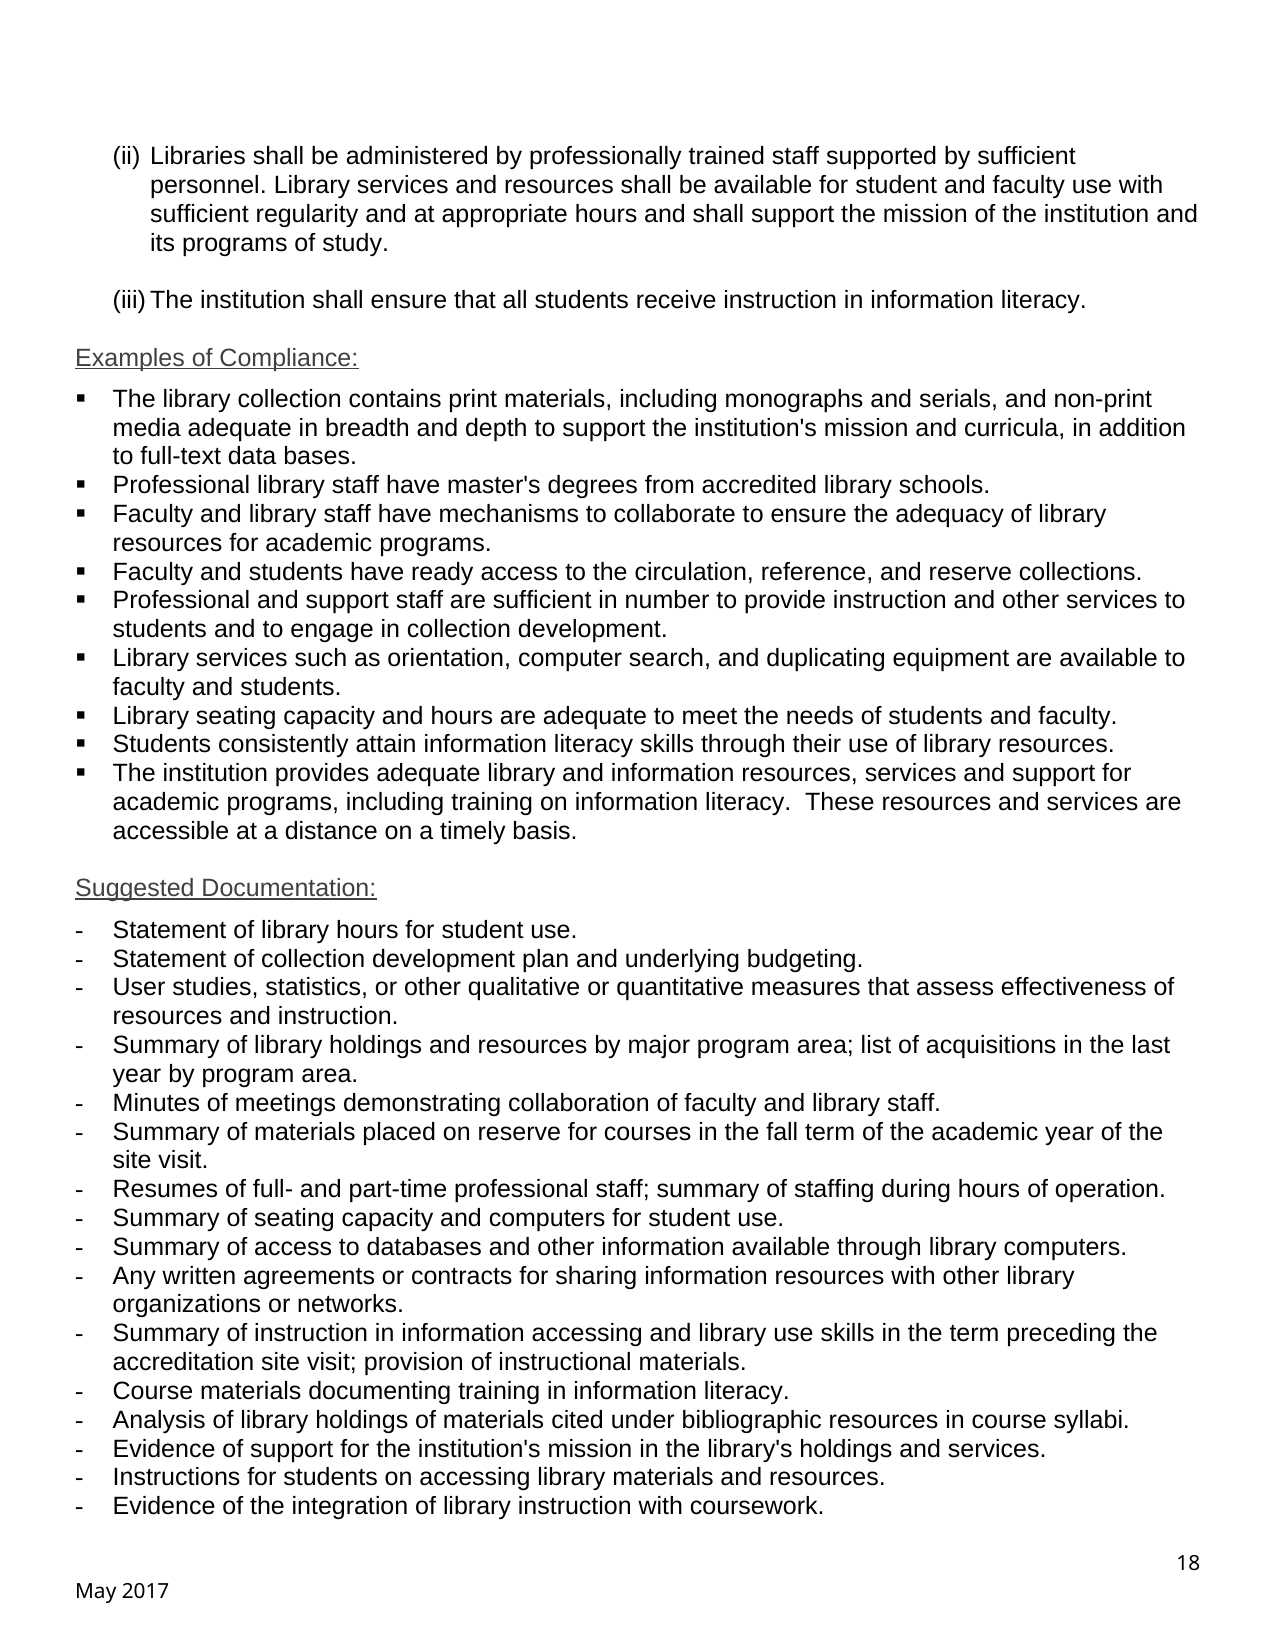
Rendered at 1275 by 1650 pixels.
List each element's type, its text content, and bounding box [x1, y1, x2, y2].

list Analysis of library holdings of materials cited under bibliographic resources in course syllabi. [75, 1405, 1200, 1433]
list Summary of instruction in information accessing and library use skills in the term preceding the accreditation site visit; provision of instructional materials. [75, 1318, 1200, 1376]
subtitle Examples of Compliance: [75, 342, 1200, 371]
list User studies, statistics, or other qualitative or quantitative measures that assess effectiveness of resources and instruction. [75, 972, 1200, 1030]
list Library services such as orientation, computer search, and duplicating equipment are available to faculty and students. [75, 643, 1200, 701]
list Resumes of full- and part-time professional staff; summary of staffing during hours of operation. [75, 1174, 1200, 1203]
list Any written agreements or contracts for sharing information resources with other library organizations or networks. [75, 1261, 1200, 1318]
subtitle Suggested Documentation: [75, 873, 1200, 902]
list Library seating capacity and hours are adequate to meet the needs of students and faculty. [75, 701, 1200, 729]
list Summary of materials placed on reserve for courses in the fall term of the academic year of the site visit. [75, 1116, 1200, 1174]
list The library collection contains print materials, including monographs and serials, and non-print media adequate in breadth and depth to support the institution's mission and curricula, in addition to full-text data bases. [75, 384, 1200, 470]
list Evidence of support for the institution's mission in the library's holdings and services. [75, 1433, 1200, 1462]
list Statement of collection development plan and underlying budgeting. [75, 943, 1200, 972]
list Evidence of the integration of library instruction with coursework. [75, 1491, 1200, 1520]
list Professional and support staff are sufficient in number to provide instruction and other services to students and to engage in collection development. [75, 585, 1200, 643]
list Summary of library holdings and resources by major program area; list of acquisitions in the last year by program area. [75, 1030, 1200, 1088]
list The institution provides adequate library and information resources, services and support for academic programs, including training on information literacy. These resources and services are accessible at a distance on a timely basis. [75, 758, 1200, 845]
list Statement of library hours for student use. [75, 915, 1200, 943]
list Faculty and students have ready access to the circulation, reference, and reserve collections. [75, 557, 1200, 585]
list Faculty and library staff have mechanisms to collaborate to ensure the adequacy of library resources for academic programs. [75, 499, 1200, 557]
list Minutes of meetings demonstrating collaboration of faculty and library staff. [75, 1088, 1200, 1116]
list Summary of seating capacity and computers for student use. [75, 1203, 1200, 1232]
list Course materials documenting training in information literacy. [75, 1376, 1200, 1405]
list Libraries shall be administered by professionally trained staff supported by sufficient personnel. Library services and resources shall be available for student and faculty use with sufficient regularity and at appropriate hours and shall support the mission of the institution and its programs of study. [112, 141, 1200, 256]
list The institution shall ensure that all students receive instruction in information literacy. [112, 285, 1200, 314]
list Instructions for students on accessing library materials and resources. [75, 1462, 1200, 1491]
list Professional library staff have master's degrees from accredited library schools. [75, 470, 1200, 499]
list Summary of access to databases and other information available through library computers. [75, 1232, 1200, 1261]
list Students consistently attain information literacy skills through their use of library resources. [75, 729, 1200, 758]
